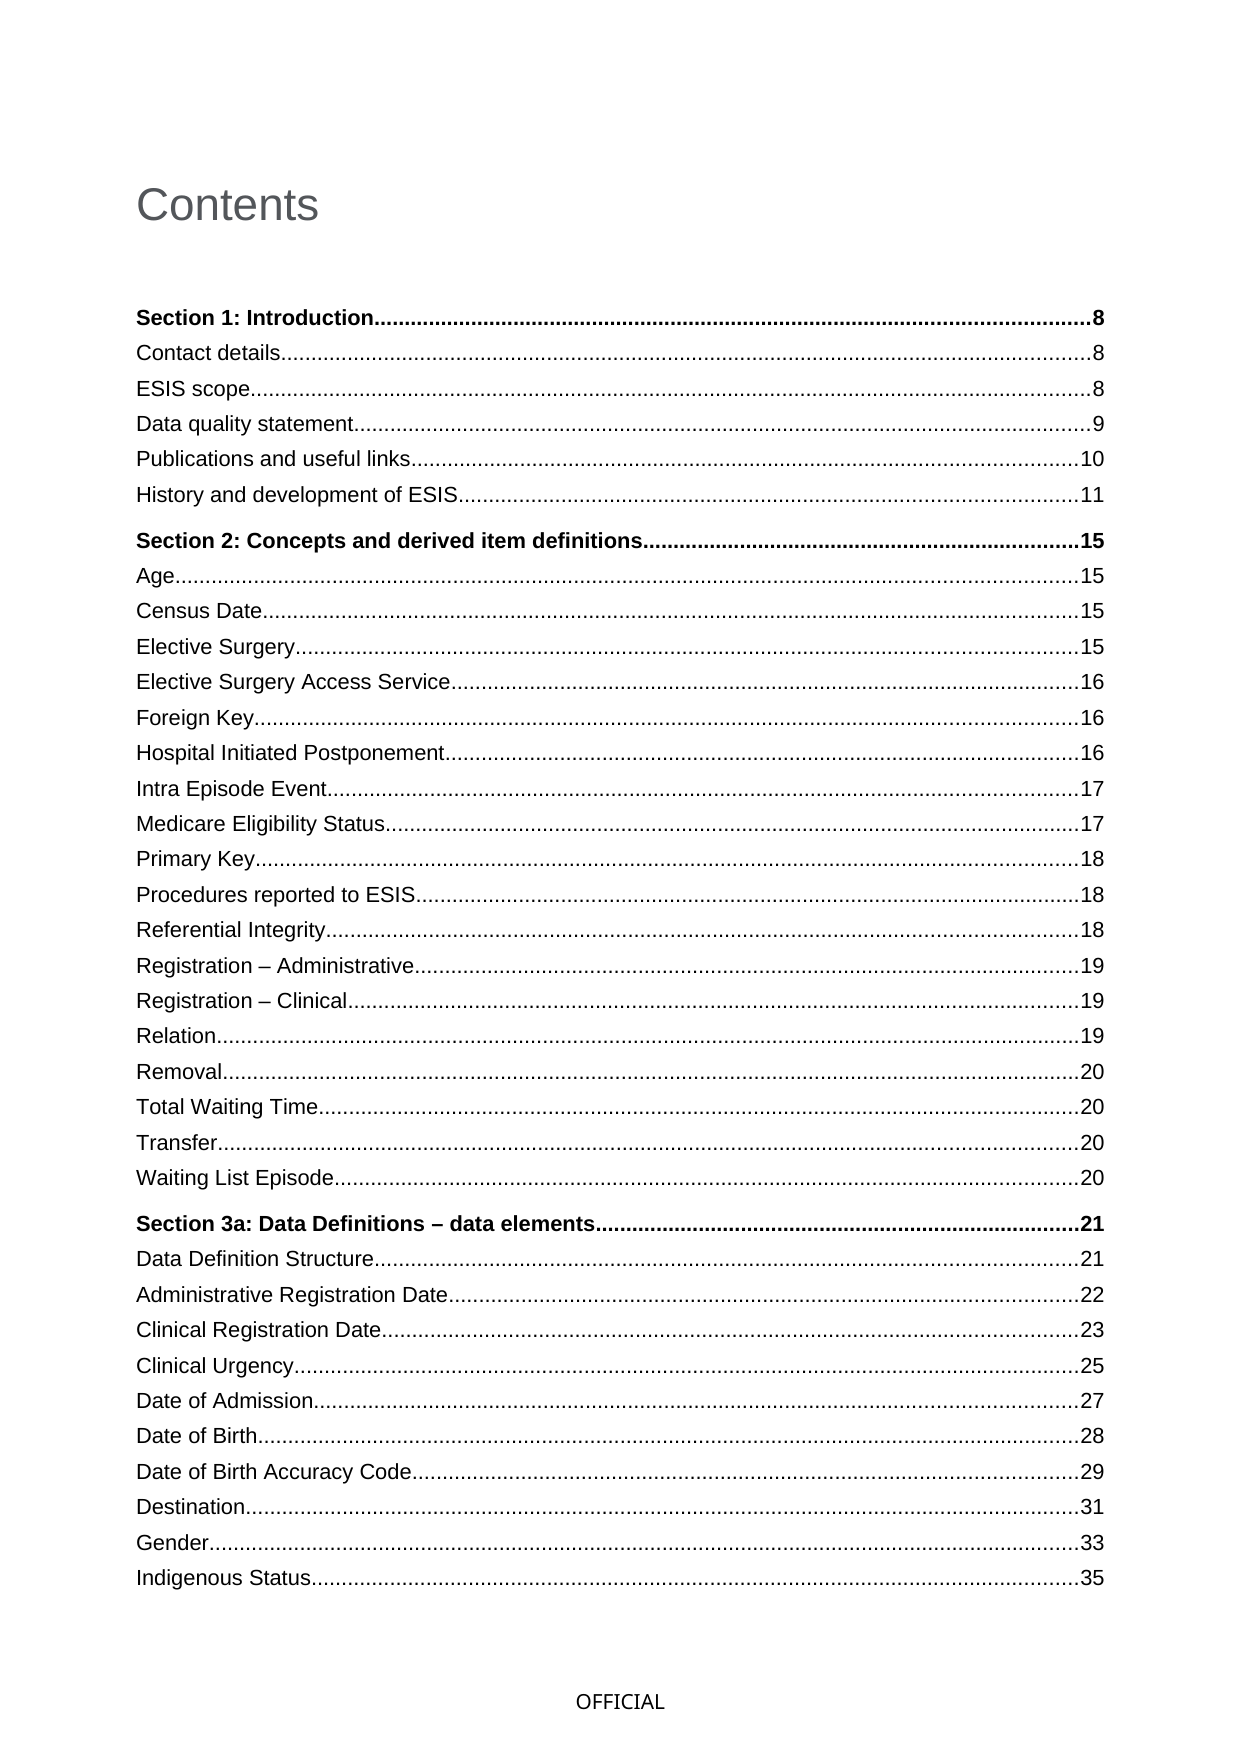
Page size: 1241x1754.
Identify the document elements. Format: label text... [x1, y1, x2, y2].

text Date of Birth 28 [136, 1419, 1104, 1449]
text Procedures reported to ESIS 18 [136, 878, 1104, 907]
text Hospital Initiated Postponement 16 [136, 736, 1104, 765]
text ESIS scope 8 [136, 372, 1104, 401]
text Indigenous Status 35 [136, 1561, 1104, 1590]
text Elective Surgery 15 [136, 630, 1104, 659]
text Registration – Administrative 19 [136, 949, 1104, 978]
text Medicare Eligibility Status 17 [136, 807, 1104, 836]
text Referential Integrity 18 [136, 913, 1104, 942]
text Relation 19 [136, 1019, 1104, 1049]
text Elective Surgery Access Service 16 [136, 665, 1104, 694]
text Destination 31 [136, 1490, 1104, 1519]
text Date of Admission 27 [136, 1384, 1104, 1413]
text Contact details 8 [136, 336, 1104, 365]
text Gender 33 [136, 1526, 1104, 1555]
text Clinical Registration Date 23 [136, 1313, 1104, 1342]
text Waiting List Episode 20 [136, 1161, 1104, 1190]
text Data quality statement 9 [136, 407, 1104, 436]
text Section 1: Introduction 8 [136, 301, 1104, 330]
text Publications and useful links 10 [136, 442, 1104, 472]
text Transfer 20 [136, 1126, 1104, 1155]
text Foreign Key 16 [136, 701, 1104, 730]
text History and development of ESIS 11 [136, 478, 1104, 507]
text Age 15 [136, 559, 1104, 588]
text Section 2: Concepts and derived item definitions 15 [136, 524, 1104, 553]
text Clinical Urgency 25 [136, 1349, 1104, 1378]
text Census Date 15 [136, 594, 1104, 624]
text Registration – Clinical 19 [136, 984, 1104, 1013]
text Date of Birth Accuracy Code 29 [136, 1455, 1104, 1484]
text Total Waiting Time 20 [136, 1090, 1104, 1119]
text Section 3a: Data Definitions – data elements 21 [136, 1207, 1104, 1236]
subtitle Contents [136, 177, 1104, 230]
text Intra Episode Event 17 [136, 772, 1104, 801]
text Primary Key 18 [136, 842, 1104, 872]
text Removal 20 [136, 1055, 1104, 1084]
text Administrative Registration Date 22 [136, 1278, 1104, 1307]
text Data Definition Structure 21 [136, 1242, 1104, 1272]
